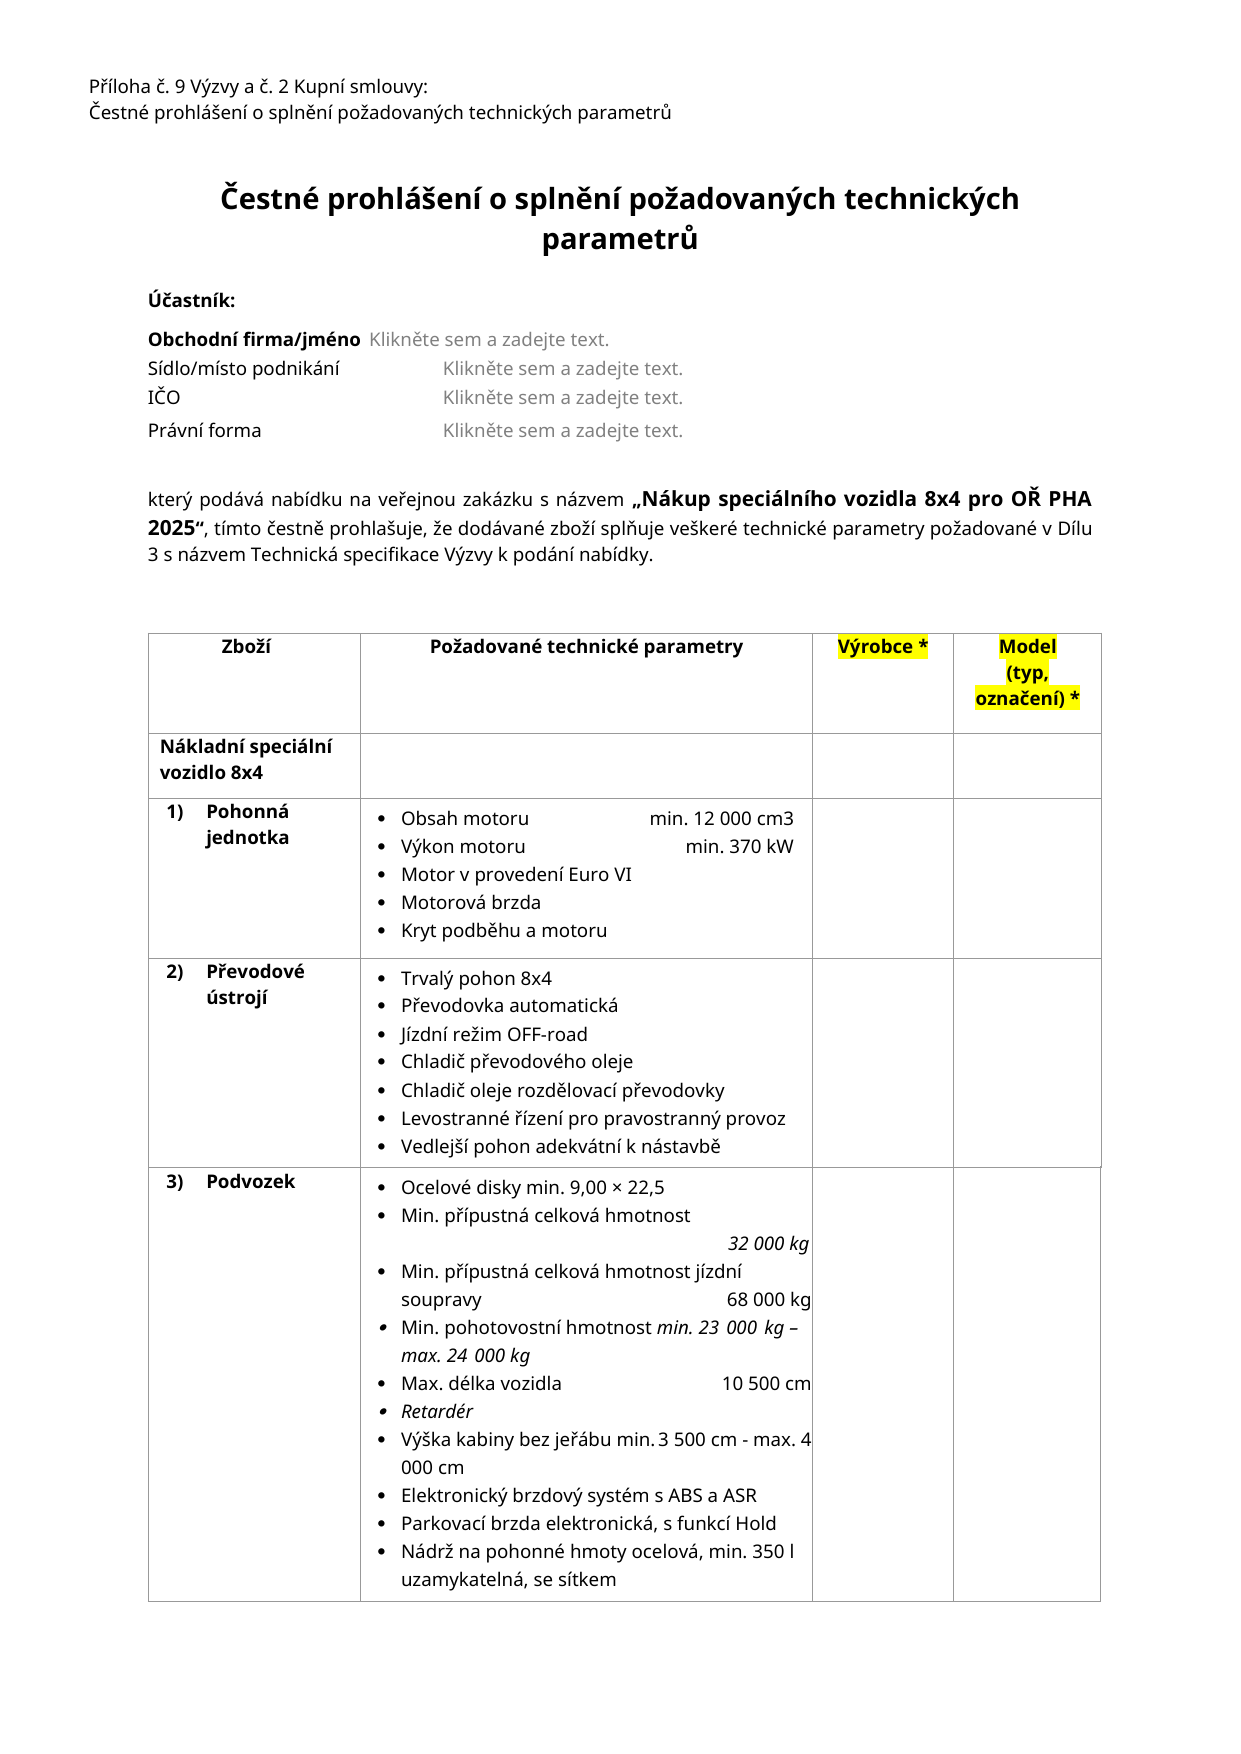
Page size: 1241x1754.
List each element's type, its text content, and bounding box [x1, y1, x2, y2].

table_header Požadované technické parametry [361, 634, 812, 733]
table_header Výrobce * [813, 634, 953, 733]
table_cell [361, 734, 812, 798]
text Účastník: [148, 283, 1092, 314]
text Čestné prohlášení o splnění požadovaných technických parametrů [148, 178, 1092, 258]
text Právní forma [148, 414, 1092, 443]
table_cell Převodové ústrojí [149, 959, 360, 1167]
table_cell Podvozek [149, 1168, 360, 1601]
table_cell [813, 799, 953, 957]
table_cell Trvalý pohon 8x4 Převodovka automatická Jízdní režim OFF-road Chladič převodového oleje Chladič oleje rozdělovací převodovky Levostranné řízení pro pravostranný provoz Vedlejší pohon adekvátní k nástavbě [361, 959, 812, 1167]
table_header Model (typ, označení) * [954, 634, 1101, 733]
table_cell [361, 1168, 812, 1601]
table_cell [954, 959, 1101, 1167]
text který podává nabídku na veřejnou zakázku s názvem „Nákup speciálního vozidla 8x4 pro OŘ PHA 2025“, tímto čestně prohlašuje, že dodávané zboží splňuje veškeré technické parametry požadované v Dílu 3 s názvem Technická specifikace Výzvy k podání nabídky. [148, 484, 1092, 567]
text Sídlo/místo podnikání [148, 355, 1092, 381]
table_cell Obsah motoru min. 12 000 cm3 Výkon motoru min. 370 kW Motor v provedení Euro VI Motorová brzda Kryt podběhu a motoru [361, 799, 812, 957]
table_cell [954, 1168, 1100, 1601]
table_header Zboží [149, 634, 360, 733]
table_cell [813, 1168, 953, 1601]
text IČO [148, 385, 1092, 410]
table_cell [954, 734, 1101, 798]
text Obchodní firma/jméno [148, 326, 1092, 352]
table_cell [813, 959, 953, 1167]
table_cell [813, 734, 953, 798]
table_cell [954, 799, 1101, 957]
table_cell Pohonná jednotka [149, 799, 360, 957]
table_cell Nákladní speciální vozidlo 8x4 [149, 734, 360, 798]
